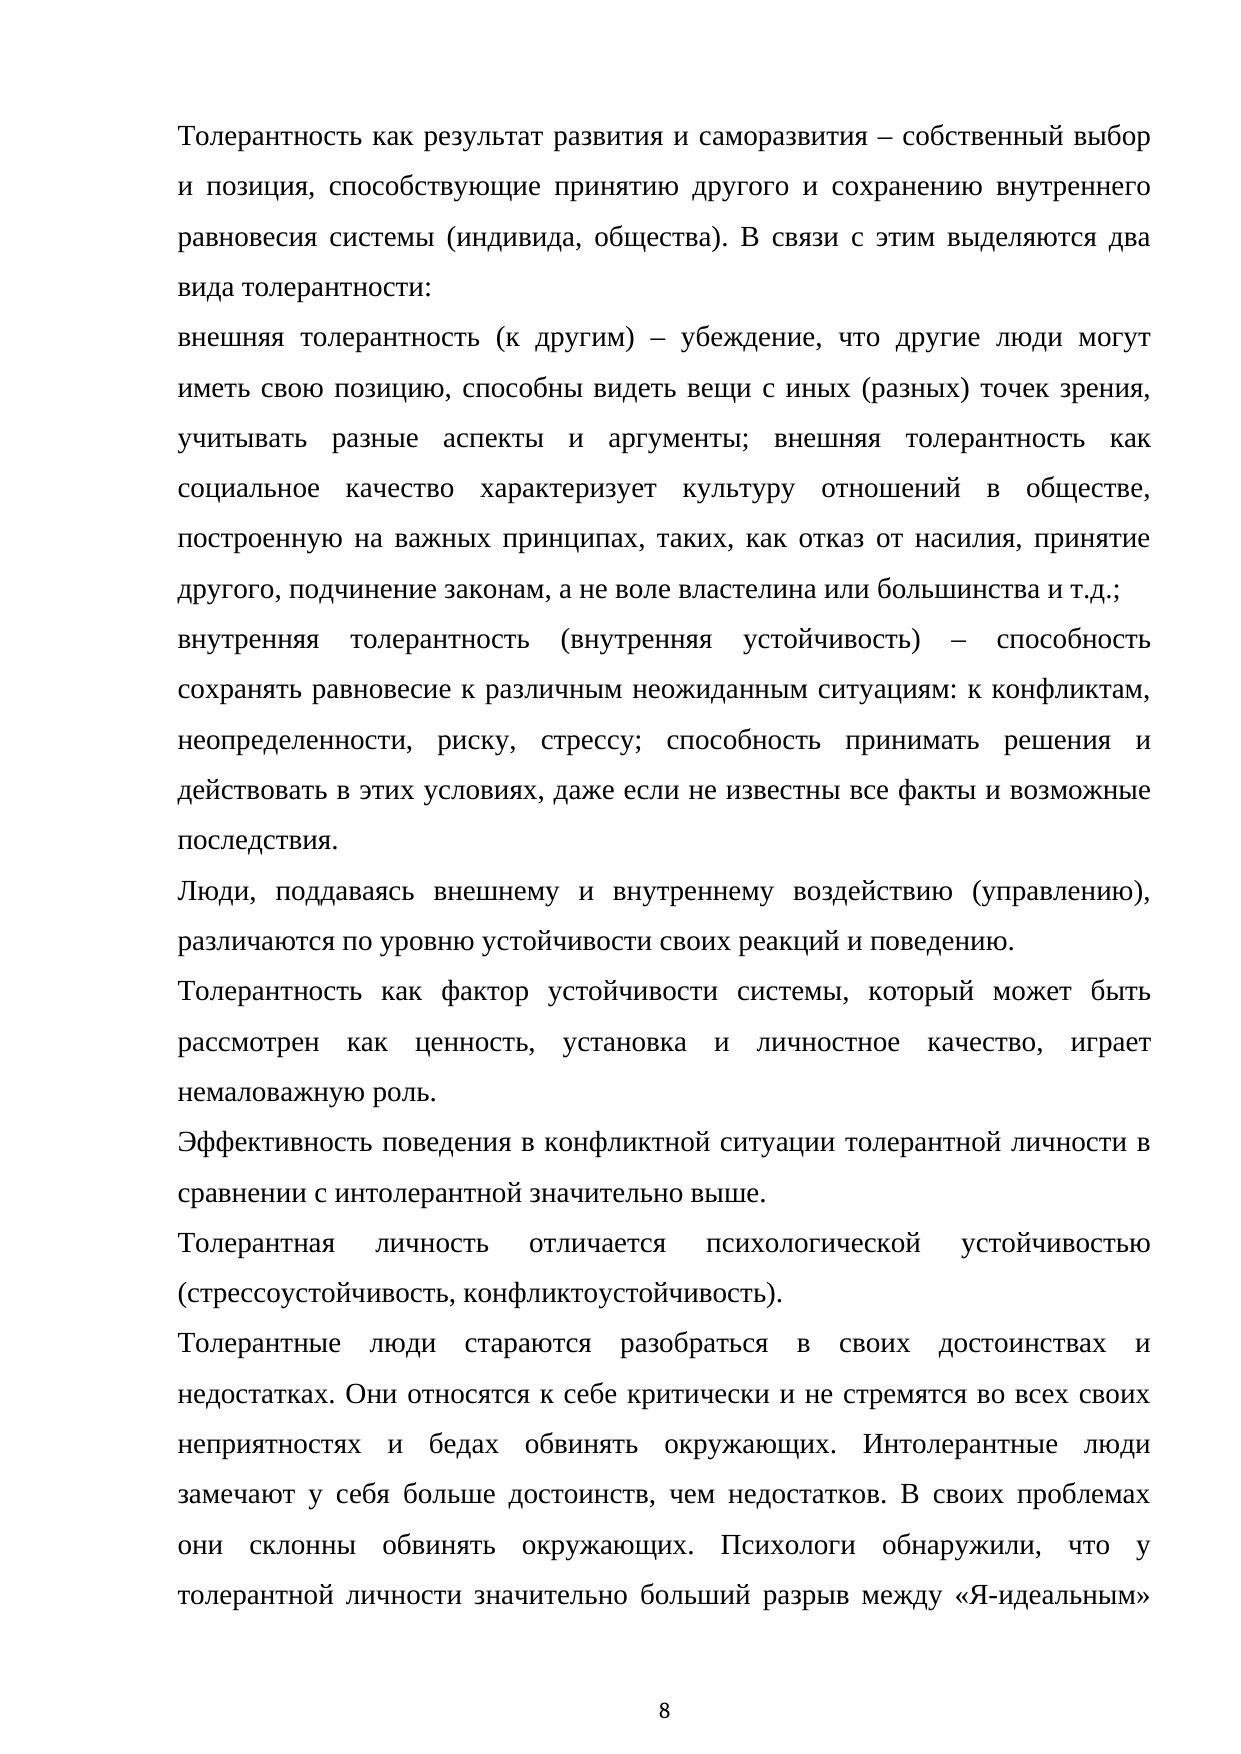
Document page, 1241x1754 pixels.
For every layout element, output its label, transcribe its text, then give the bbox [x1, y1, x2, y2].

text внешняя толерантность (к другим) – убеждение, что другие люди могут иметь свою позицию, способны видеть вещи с иных (разных) точек зрения, учитывать разные аспекты и аргументы; внешняя толерантность как социальное качество характеризует культуру отношений в обществе, построенную на важных принципах, таких, как отказ от насилия, принятие другого, подчинение законам, а не воле властелина или большинства и т.д.; [177, 319, 1152, 604]
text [177, 1326, 1152, 1611]
text Люди, поддаваясь внешнему и внутреннему воздействию (управлению), различаются по уровню устойчивости своих реакций и поведению. [177, 873, 1152, 957]
text внутренняя толерантность (внутренняя устойчивость) – способность сохранять равновесие к различным неожиданным ситуациям: к конфликтам, неопределенности, риску, стрессу; способность принимать решения и действовать в этих условиях, даже если не известны все факты и возможные последствия. [177, 621, 1152, 856]
text Толерантность как результат развития и саморазвития – собственный выбор и позиция, способствующие принятию другого и сохранению внутреннего равновесия системы (индивида, общества). В связи с этим выделяются два вида толерантности: [177, 118, 1152, 303]
text Толерантность как фактор устойчивости системы, который может быть рассмотрен как ценность, установка и личностное качество, играет немаловажную роль. [177, 973, 1152, 1108]
text Толерантная личность отличается психологической устойчивостью (стрессоустойчивость, конфликтоустойчивость). [177, 1225, 1152, 1309]
text Эффективность поведения в конфликтной ситуации толерантной личности в сравнении с интолерантной значительно выше. [177, 1124, 1152, 1208]
